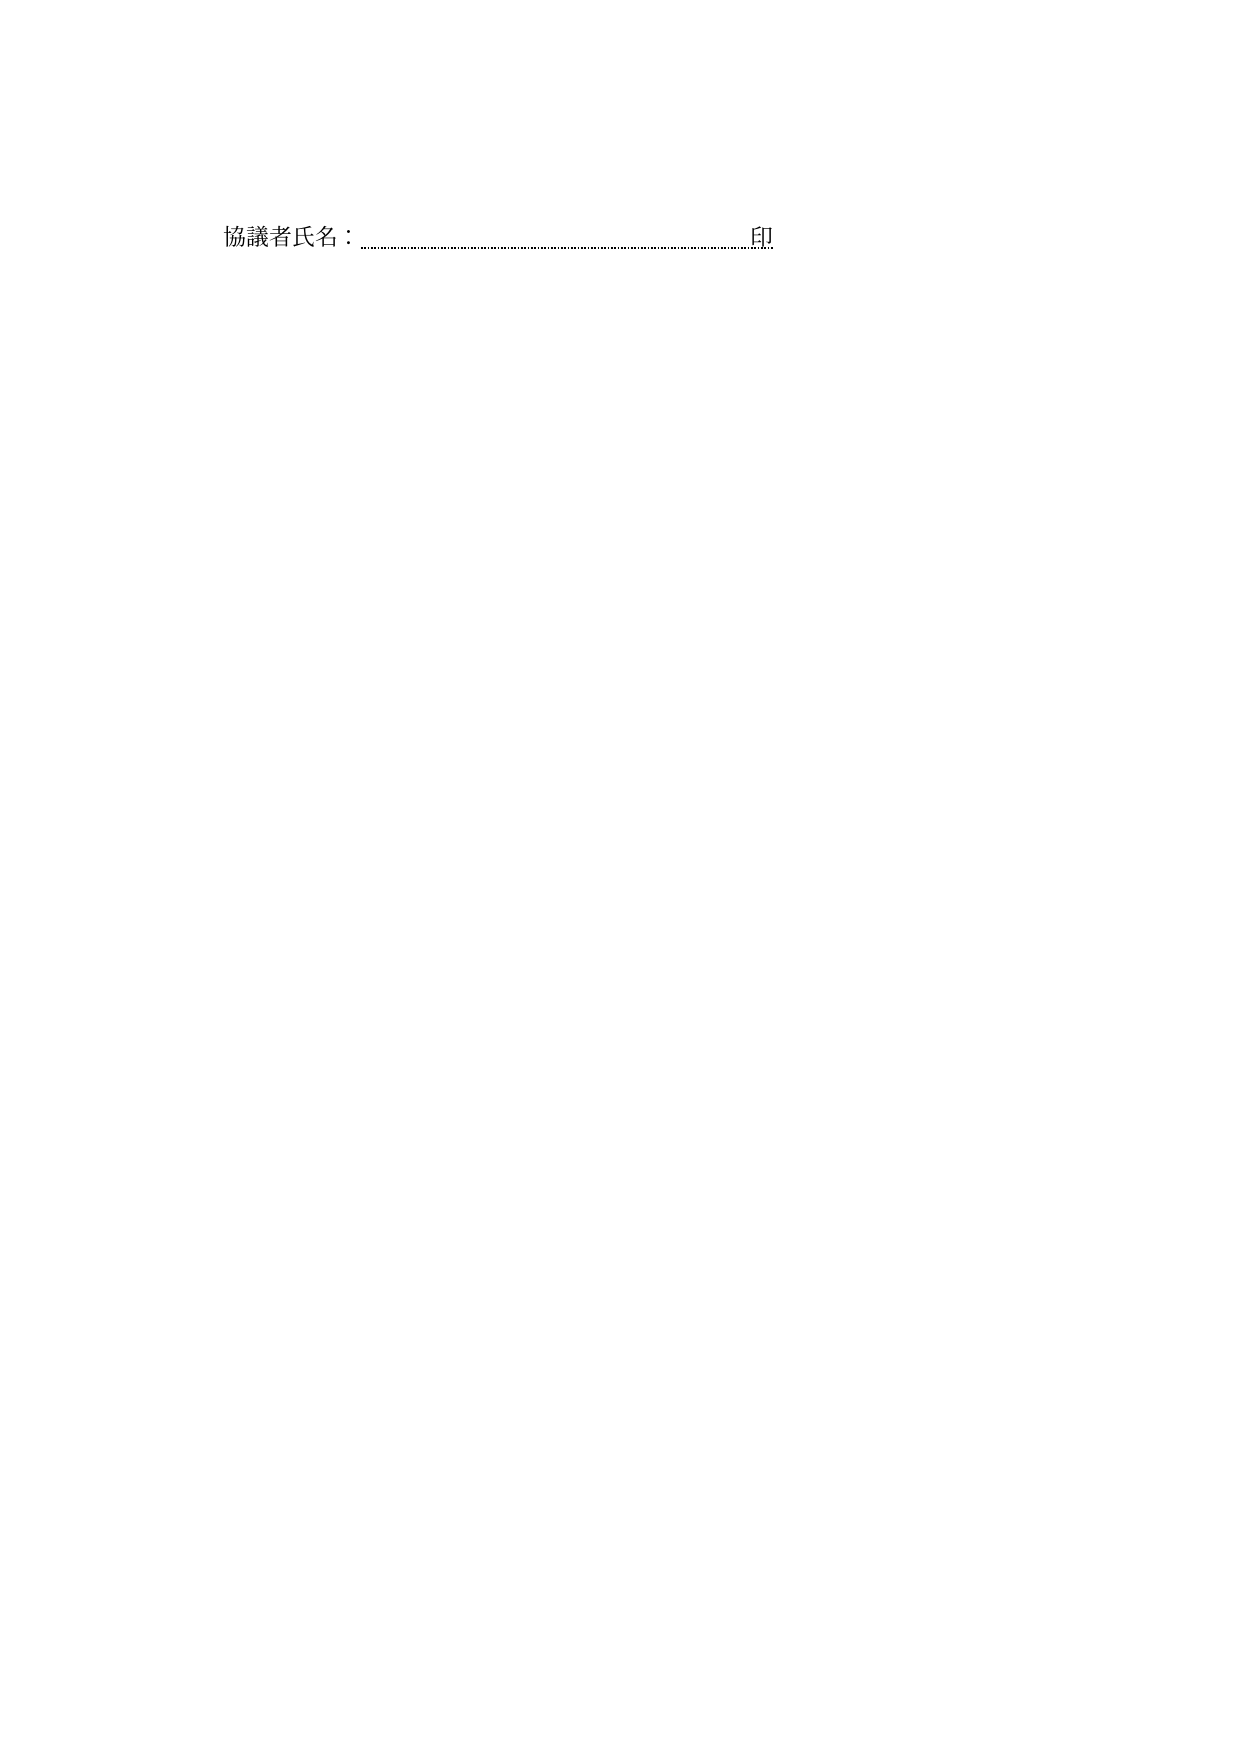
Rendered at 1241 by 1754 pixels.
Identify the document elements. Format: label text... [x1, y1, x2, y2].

text 協議者氏名： 印 [177, 217, 1063, 254]
